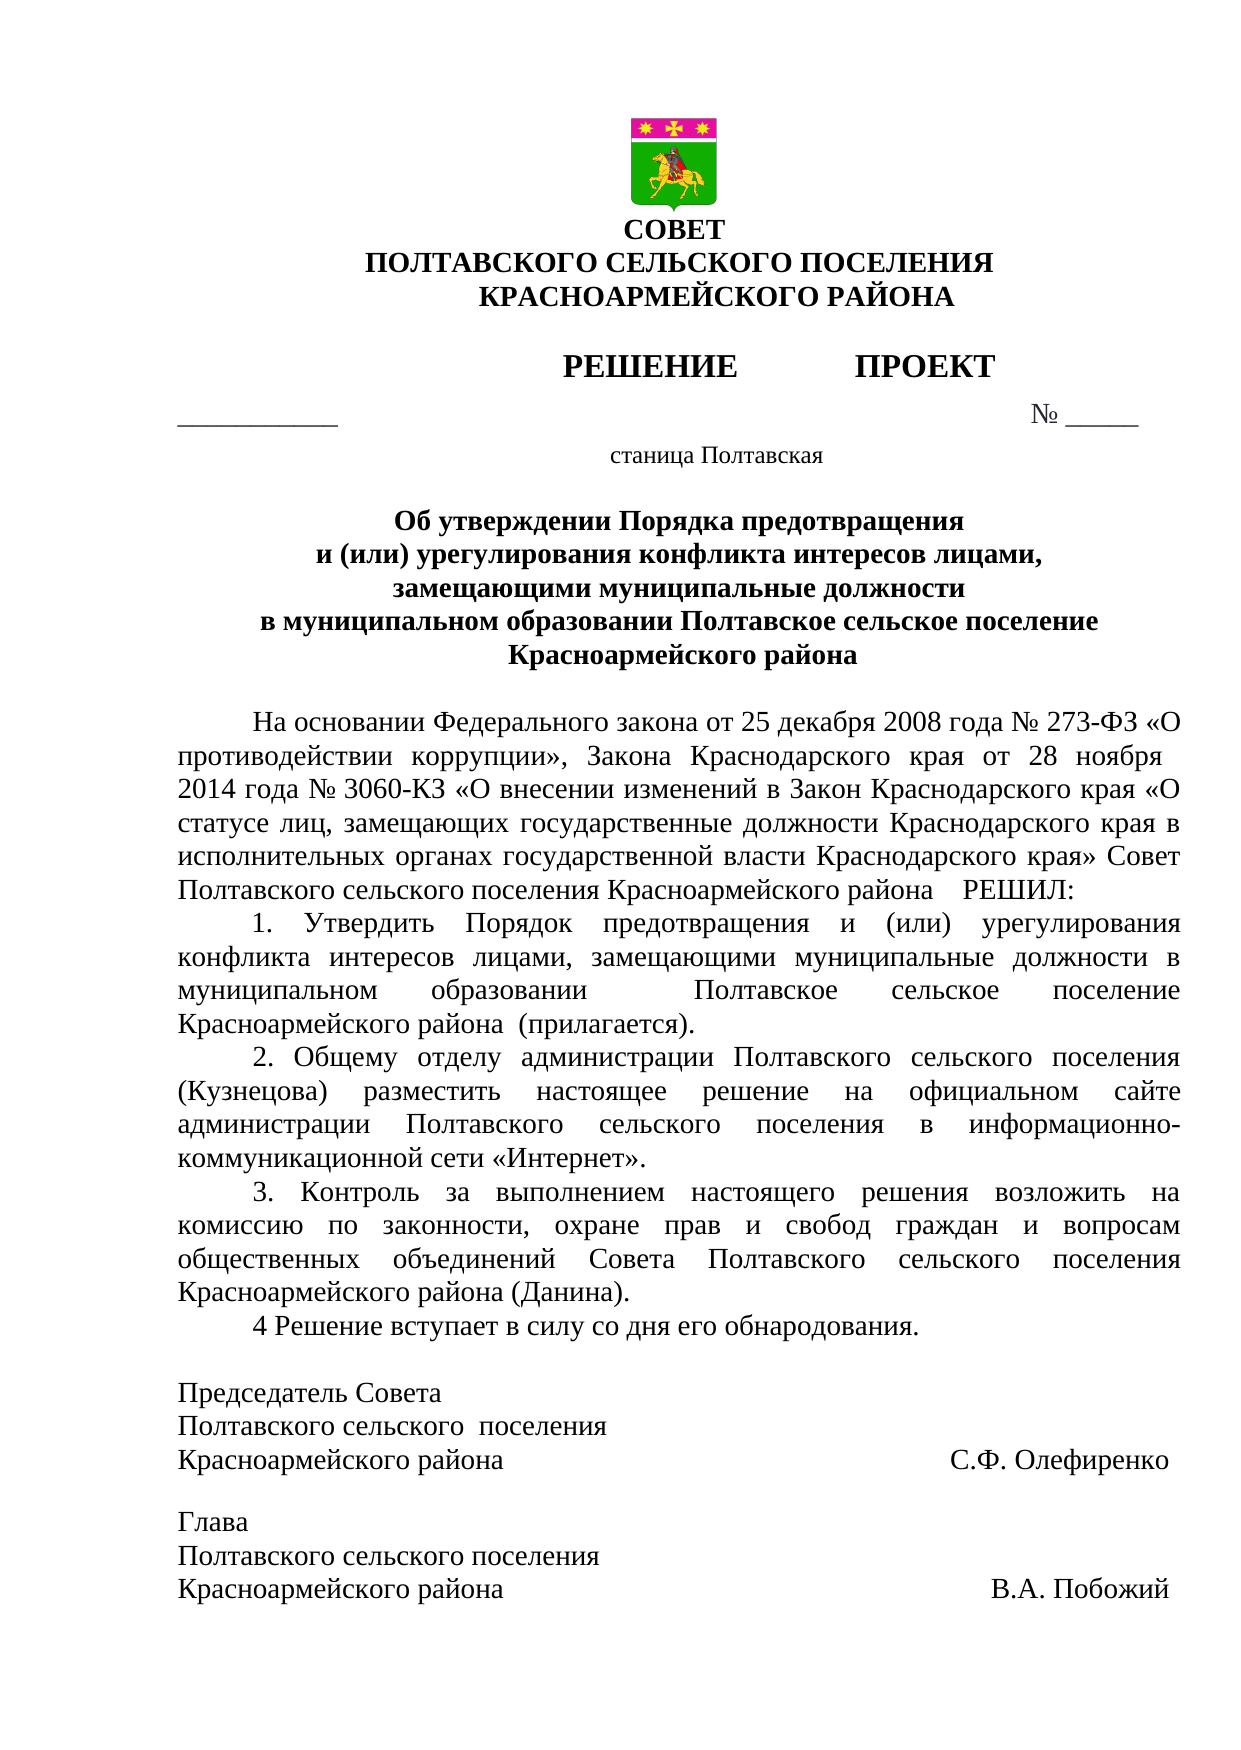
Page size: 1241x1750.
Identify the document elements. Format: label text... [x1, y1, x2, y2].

title ПОЛТАВСКОГО СЕЛЬСКОГО ПОСЕЛЕНИЯ [177, 246, 1181, 279]
table_header С.Ф. Олефиренко [838, 1375, 1181, 1504]
table_cell Глава Полтавского сельского поселения Красноармейского района [166, 1504, 837, 1605]
table_header Председатель Совета Полтавского сельского поселения Красноармейского района [166, 1375, 837, 1504]
subtitle замещающими муниципальные должности [177, 570, 1181, 603]
text 4 Решение вступает в силу со дня его обнародования. [177, 1308, 1181, 1341]
subtitle Об утверждении Порядка предотвращения [177, 503, 1181, 536]
text 3. Контроль за выполнением настоящего решения возложить на комиссию по законности, охране прав и свобод граждан и вопросам общественных объединений Совета Полтавского сельского поселения Красноармейского района (Данина). [177, 1174, 1181, 1308]
title РЕШЕНИЕ ПРОЕКТ [177, 346, 1181, 384]
text На основании Федерального закона от 25 декабря 2008 года № 273-ФЗ «О противодействии коррупции», Закона Краснодарского края от 28 ноября 2014 года № 3060-КЗ «О внесении изменений в Закон Краснодарского края «О статусе лиц, замещающих государственные должности Краснодарского края в исполнительных органах государственной власти Краснодарского края» Совет Полтавского сельского поселения Красноармейского района РЕШИЛ: [177, 704, 1181, 905]
text станица Полтавская [177, 441, 1181, 469]
text Красноармейского района [177, 637, 1181, 671]
table_cell В.А. Побожий [838, 1504, 1181, 1605]
subtitle ___________ № _____ [177, 396, 1171, 429]
text КРАСНОАРМЕЙСКОГО РАЙОНА [177, 279, 1181, 313]
picture [631, 118, 717, 212]
subtitle и (или) урегулирования конфликта интересов лицами, [177, 536, 1181, 570]
text 2. Общему отделу администрации Полтавского сельского поселения (Кузнецова) разместить настоящее решение на официальном сайте администрации Полтавского сельского поселения в информационно- коммуникационной сети «Интернет». [177, 1039, 1181, 1174]
title СОВЕТ [177, 212, 1171, 246]
text 1. Утвердить Порядок предотвращения и (или) урегулирования конфликта интересов лицами, замещающими муниципальные должности в муниципальном образовании Полтавское сельское поселение Красноармейского района (прилагается). [177, 905, 1181, 1039]
text в муниципальном образовании Полтавское сельское поселение [177, 603, 1181, 637]
